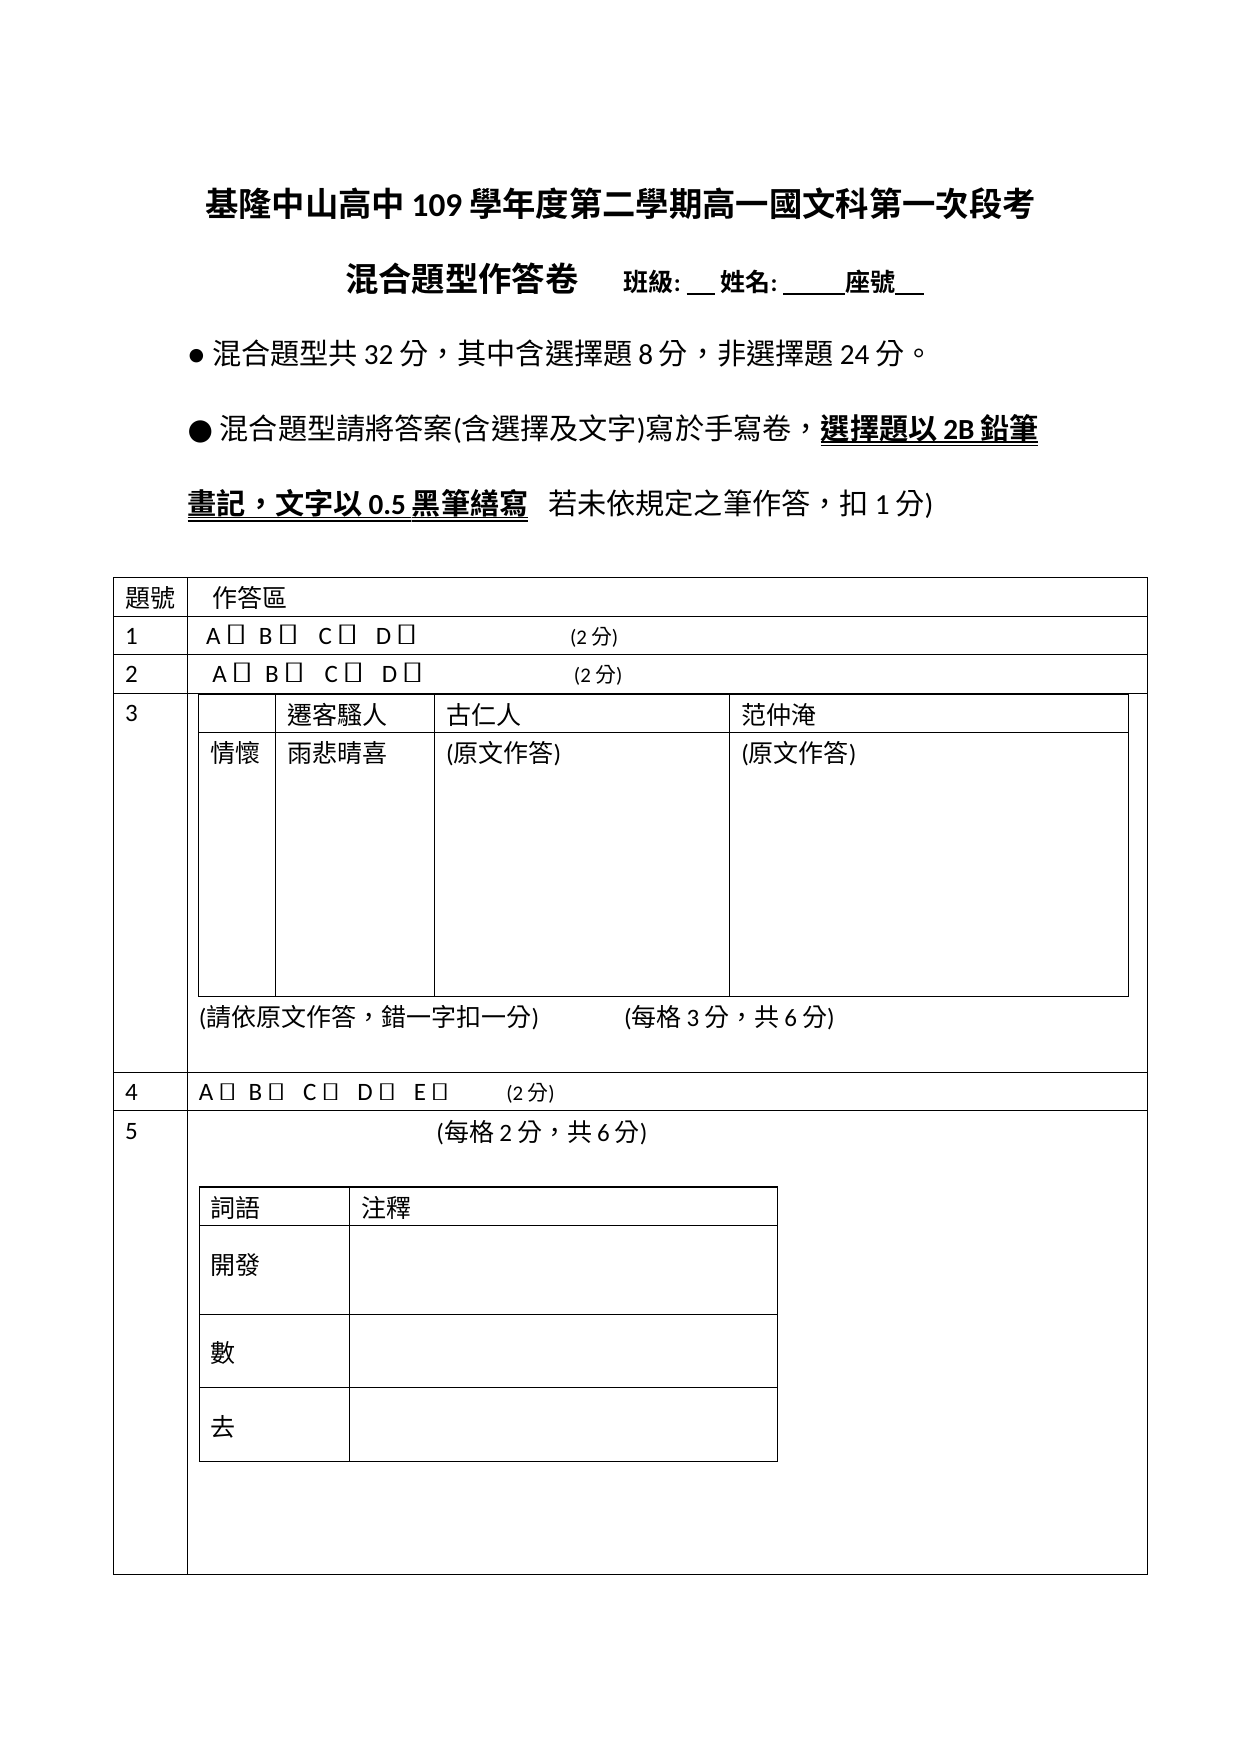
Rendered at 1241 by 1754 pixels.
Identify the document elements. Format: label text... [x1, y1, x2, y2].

table_cell 2 [114, 655, 187, 693]
table_cell 1 [114, 617, 187, 654]
table_header 題號 [114, 578, 187, 616]
table_cell 4 [114, 1073, 187, 1110]
text ● 混合題型請將答案(含選擇及文字)寫於手寫卷，選擇題以2B鉛筆畫記，文字以0.5黑筆繕寫 若未依規定之筆作答，扣1分) [187, 389, 1053, 539]
text ● 混合題型共32分，其中含選擇題8分，非選擇題24分。 [187, 314, 1053, 389]
table_cell 3 [114, 694, 187, 1072]
text 基隆中山高中109學年度第二學期高一國文科第一次段考 混合題型作答卷 班級: 姓名: 座號 [187, 164, 1053, 314]
table_cell A B C D (2分) [188, 655, 1147, 693]
table_cell A B C D E (2分) [188, 1073, 1147, 1110]
table_header 作答區 [188, 578, 1147, 616]
table_cell (請依原文作答，錯一字扣一分) (每格3分，共6分) [188, 694, 1147, 1072]
table_cell (每格2分，共6分) [188, 1111, 1147, 1574]
table_cell A B C D (2分) [188, 617, 1147, 654]
table_cell 5 [114, 1111, 187, 1574]
